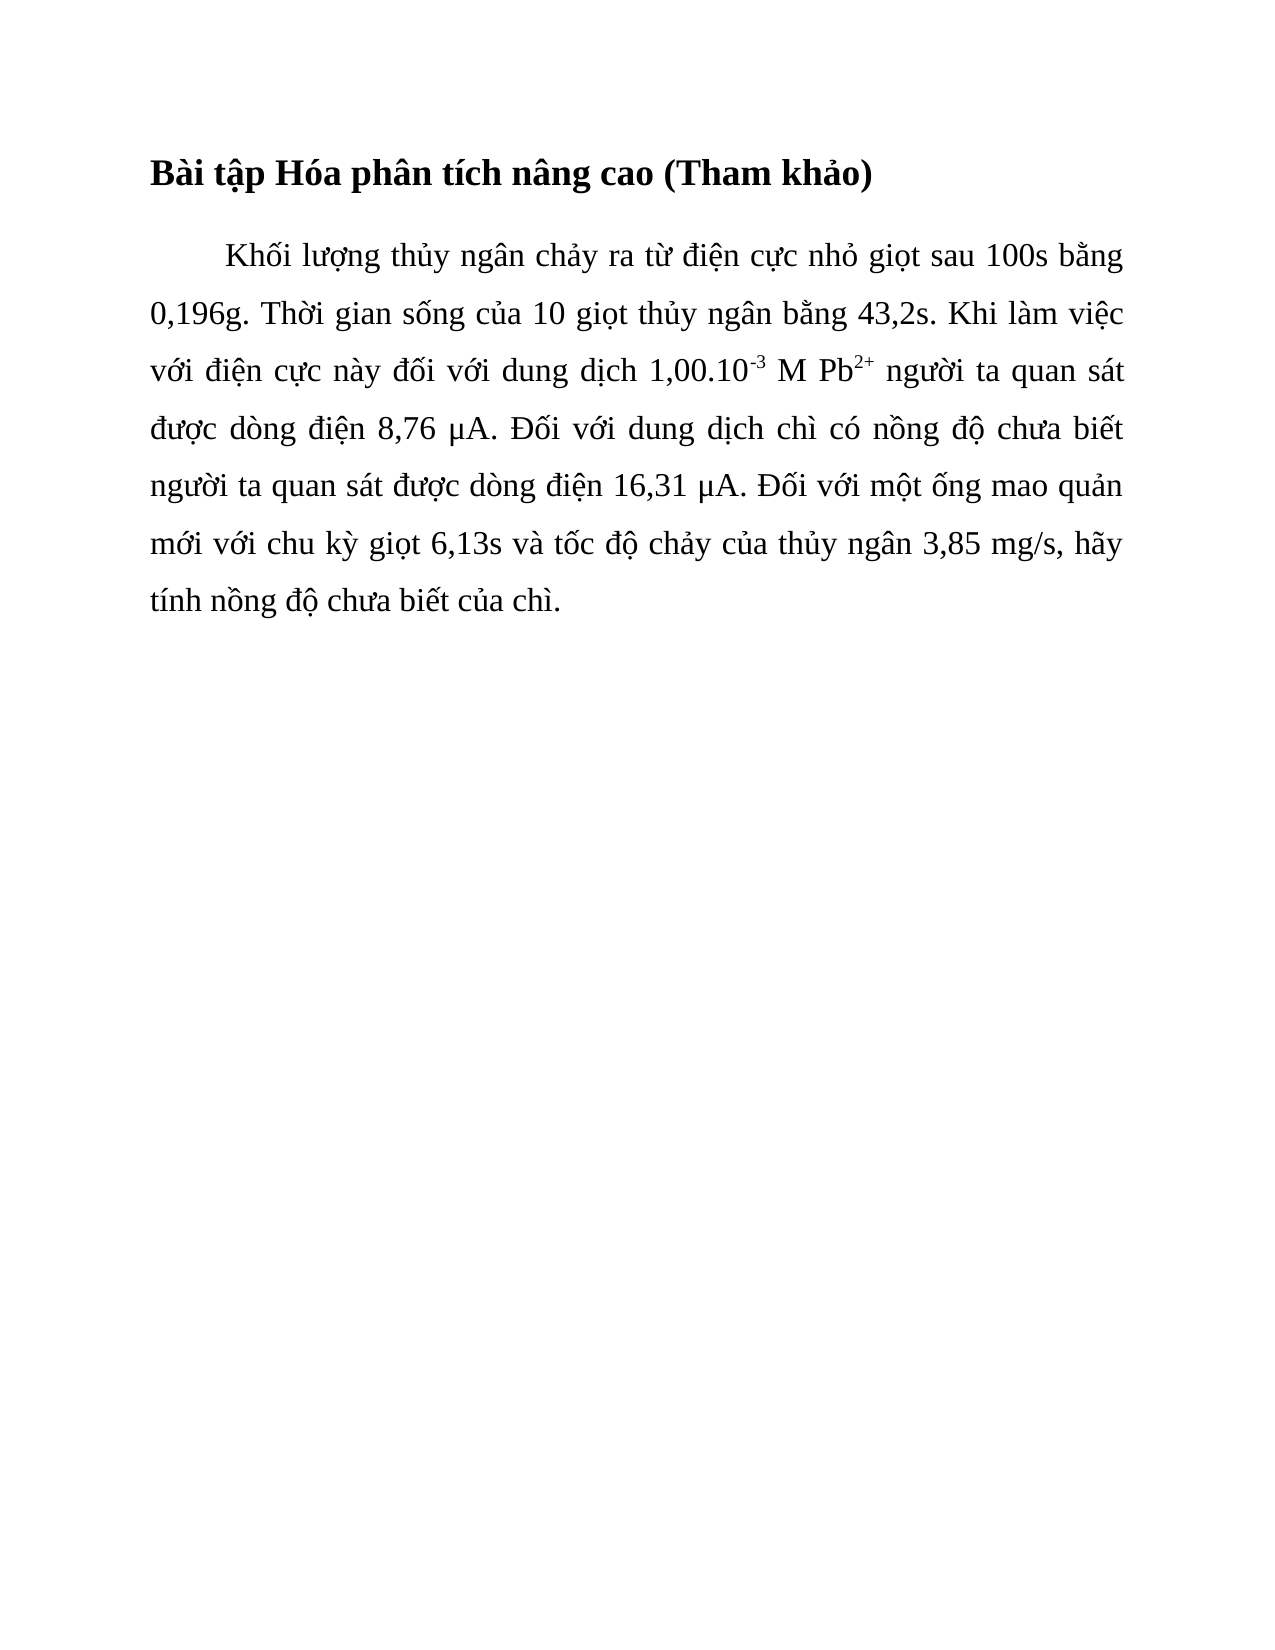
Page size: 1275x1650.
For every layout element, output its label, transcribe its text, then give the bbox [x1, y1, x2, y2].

text Khối lượng thủy ngân chảy ra từ điện cực nhỏ giọt sau 100s bằng 0,196g. Thời gian sống của 10 giọt thủy ngân bằng 43,2s. Khi làm việc với điện cực này đối với dung dịch 1,00.10-3 M Pb2+ người ta quan sát được dòng điện 8,76 μA. Đối với dung dịch chì có nồng độ chưa biết người ta quan sát được dòng điện 16,31 μA. Đối với một ống mao quản mới với chu kỳ giọt 6,13s và tốc độ chảy của thủy ngân 3,85 mg/s, hãy tính nồng độ chưa biết của chì. [150, 236, 1125, 619]
text Bài tập Hóa phân tích nâng cao (Tham khảo) [150, 150, 1125, 193]
